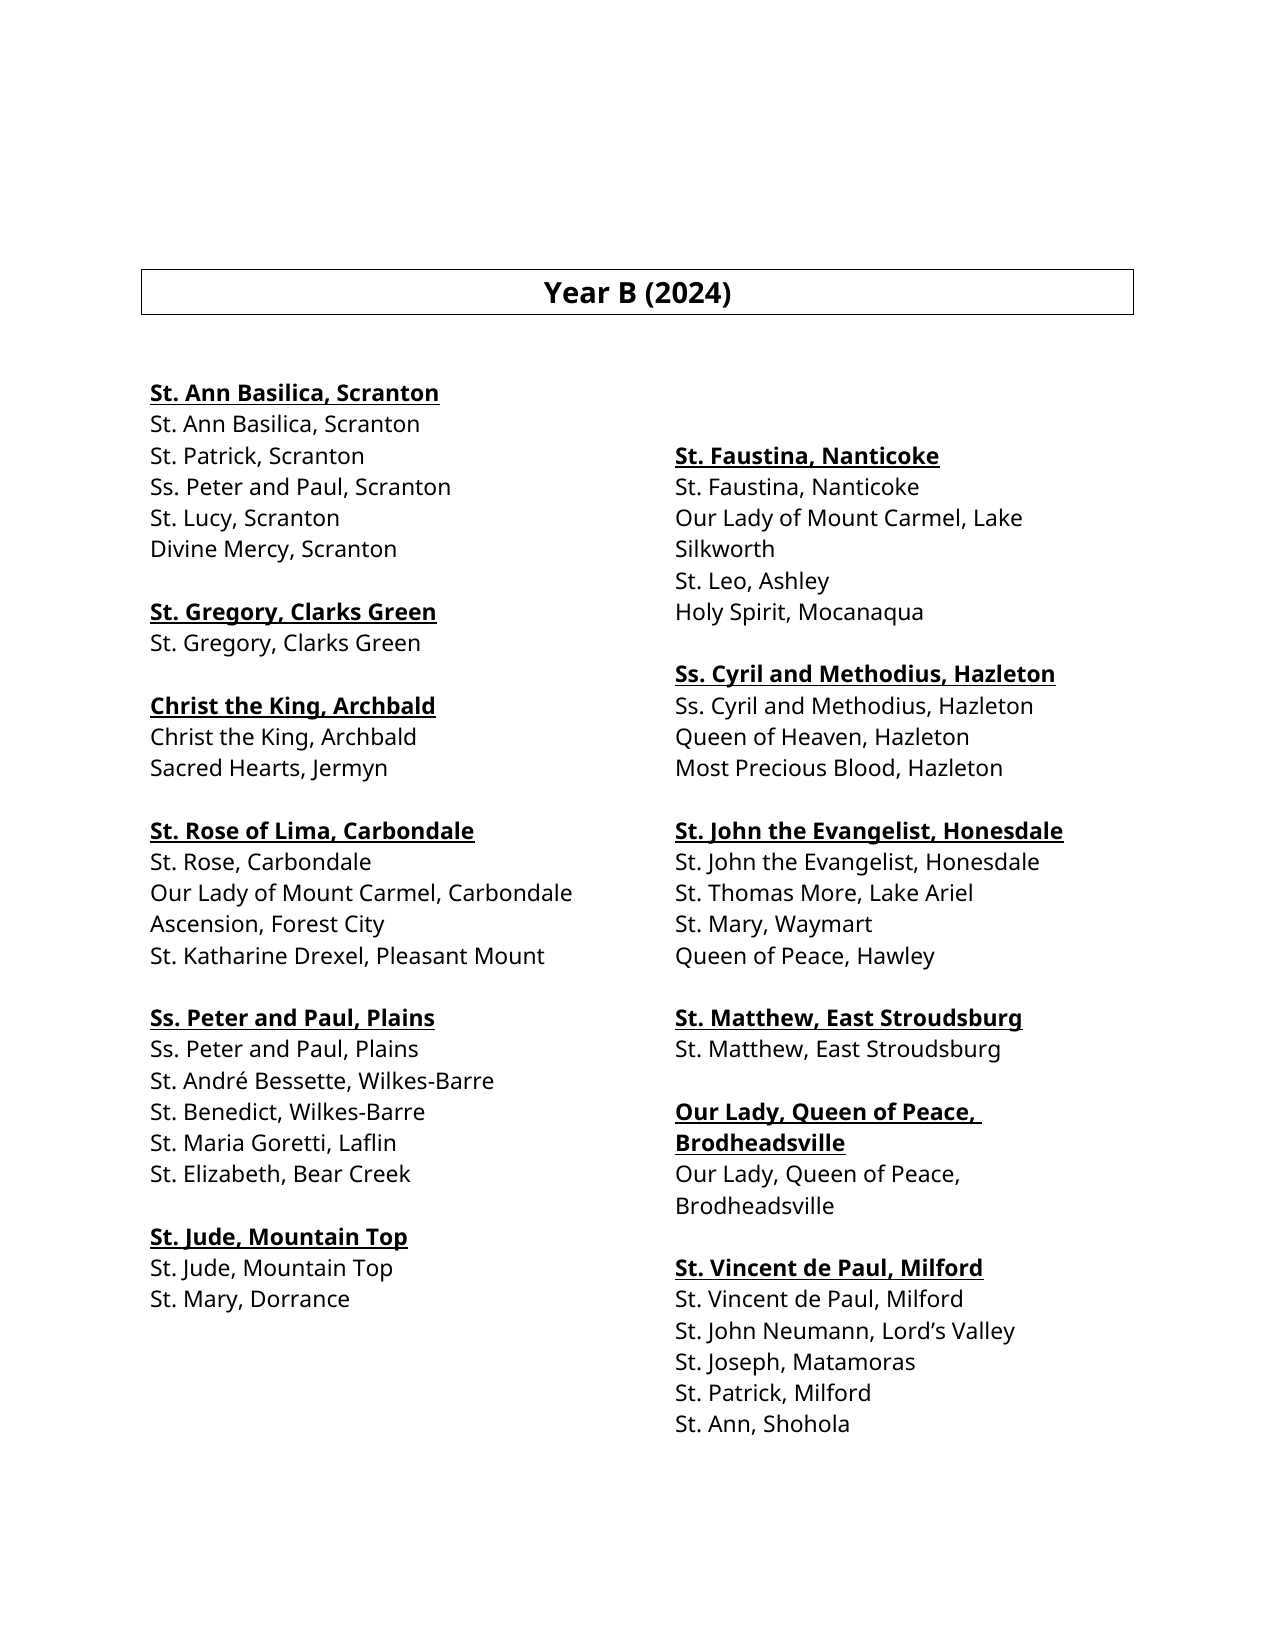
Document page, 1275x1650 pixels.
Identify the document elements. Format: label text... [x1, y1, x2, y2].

text St. John Neumann, Lord’s Valley [675, 1315, 1125, 1346]
text St. Mary, Dorrance [150, 1283, 600, 1315]
text St. Vincent de Paul, Milford [675, 1252, 1125, 1283]
text Ss. Cyril and Methodius, Hazleton [675, 658, 1125, 690]
text Ss. Peter and Paul, Plains [150, 1002, 600, 1033]
text Our Lady, Queen of Peace, Brodheadsville [675, 1096, 1125, 1158]
text St. Ann, Shohola [675, 1408, 1125, 1440]
text St. Elizabeth, Bear Creek [150, 1158, 600, 1190]
text Most Precious Blood, Hazleton [675, 752, 1125, 783]
text St. Lucy, Scranton [150, 502, 600, 533]
text St. Maria Goretti, Laflin [150, 1127, 600, 1158]
text St. Patrick, Milford [675, 1377, 1125, 1408]
text Divine Mercy, Scranton [150, 533, 600, 565]
text Our Lady, Queen of Peace, Brodheadsville [675, 1158, 1125, 1221]
text St. Gregory, Clarks Green [150, 596, 600, 627]
text Queen of Peace, Hawley [675, 940, 1125, 971]
text St. Jude, Mountain Top [150, 1252, 600, 1283]
text St. Faustina, Nanticoke [675, 440, 1125, 471]
text Christ the King, Archbald [150, 721, 600, 752]
text St. Ann Basilica, Scranton [150, 377, 600, 408]
text St. Benedict, Wilkes-Barre [150, 1096, 600, 1127]
text St. John the Evangelist, Honesdale [675, 846, 1125, 877]
text Our Lady of Mount Carmel, Carbondale [150, 877, 600, 908]
text St. Faustina, Nanticoke [675, 471, 1125, 502]
text Ss. Peter and Paul, Scranton [150, 471, 600, 502]
text Sacred Hearts, Jermyn [150, 752, 600, 783]
text St. Jude, Mountain Top [150, 1221, 600, 1252]
text St. Thomas More, Lake Ariel [675, 877, 1125, 908]
text St. Leo, Ashley [675, 565, 1125, 596]
text Year B (2024) [142, 270, 1133, 314]
text Ss. Peter and Paul, Plains [150, 1033, 600, 1065]
text St. Mary, Waymart [675, 908, 1125, 940]
text Christ the King, Archbald [150, 690, 600, 721]
text St. Rose of Lima, Carbondale [150, 815, 600, 846]
text St. Rose, Carbondale [150, 846, 600, 877]
text Queen of Heaven, Hazleton [675, 721, 1125, 752]
text St. Vincent de Paul, Milford [675, 1283, 1125, 1315]
text Holy Spirit, Mocanaqua [675, 596, 1125, 627]
text St. John the Evangelist, Honesdale [675, 815, 1125, 846]
text St. Matthew, East Stroudsburg [675, 1033, 1125, 1065]
text St. André Bessette, Wilkes-Barre [150, 1065, 600, 1096]
text St. Ann Basilica, Scranton [150, 408, 600, 440]
text Ss. Cyril and Methodius, Hazleton [675, 690, 1125, 721]
text St. Joseph, Matamoras [675, 1346, 1125, 1377]
text St. Patrick, Scranton [150, 440, 600, 471]
text St. Matthew, East Stroudsburg [675, 1002, 1125, 1033]
text Our Lady of Mount Carmel, Lake Silkworth [675, 502, 1125, 565]
text St. Katharine Drexel, Pleasant Mount [150, 940, 600, 971]
text Ascension, Forest City [150, 908, 600, 940]
text St. Gregory, Clarks Green [150, 627, 600, 658]
